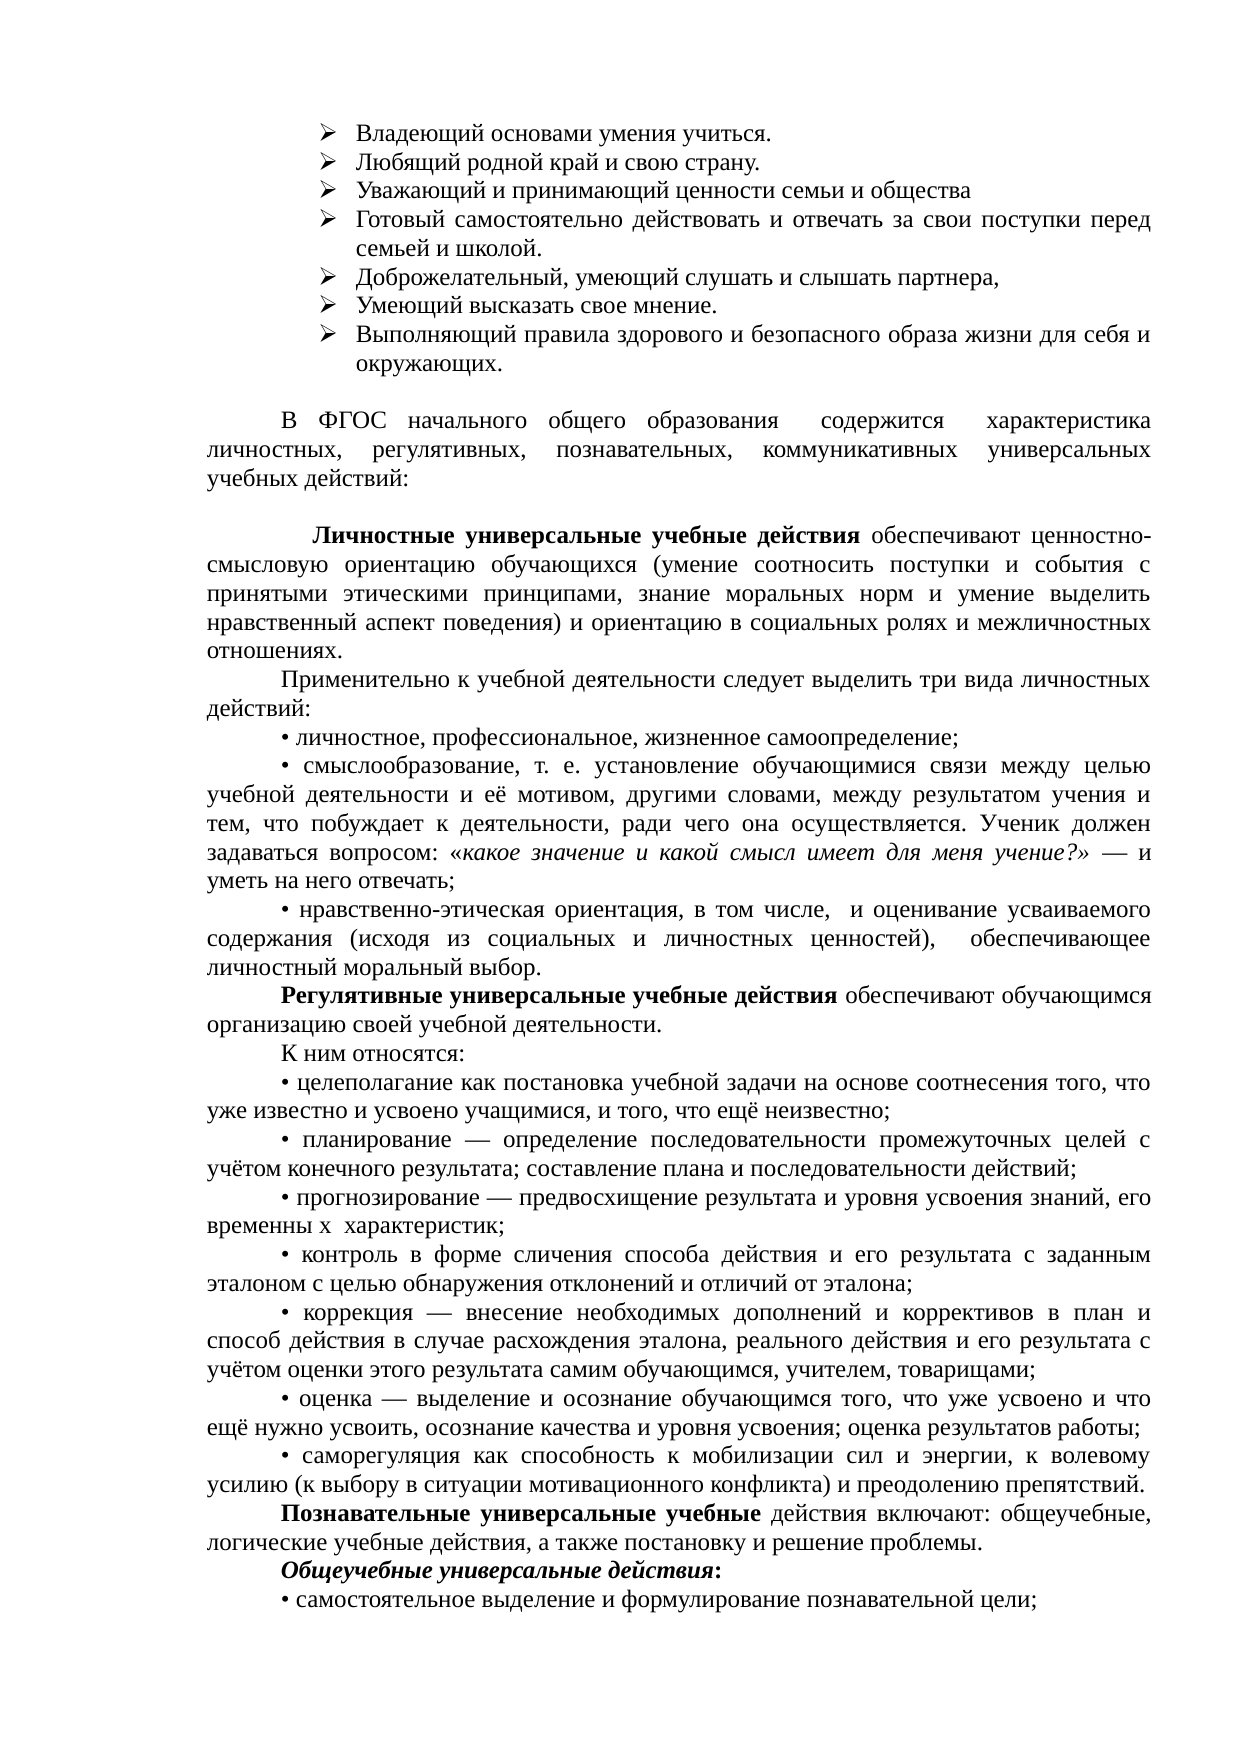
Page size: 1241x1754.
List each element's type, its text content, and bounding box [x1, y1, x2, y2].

text • коррекция — внесение необходимых дополнений и коррективов в план и способ действия в случае расхождения эталона, реального действия и его результата с учётом оценки этого результата самим обучающимся, учителем, товарищами; [207, 1297, 1152, 1383]
list Любящий родной край и свою страну. [318, 147, 1152, 176]
text • контроль в форме сличения способа действия и его результата с заданным эталоном с целью обнаружения отклонений и отличий от эталона; [207, 1239, 1152, 1297]
text • саморегуляция как способность к мобилизации сил и энергии, к волевому усилию (к выбору в ситуации мотивационного конфликта) и преодолению препятствий. [207, 1441, 1152, 1498]
text Познавательные универсальные учебные действия включают: общеучебные, логические учебные действия, а также постановку и решение проблемы. [207, 1498, 1152, 1556]
list Доброжелательный, умеющий слушать и слышать партнера, [318, 262, 1152, 291]
text • смыслообразование, т. е. установление обучающимися связи между целью учебной деятельности и её мотивом, другими словами, между результатом учения и тем, что побуждает к деятельности, ради чего она осуществляется. Ученик должен задаваться вопросом: «какое значение и какой смысл имеет для меня учение?» — и уметь на него отвечать; [207, 751, 1152, 894]
list Владеющий основами умения учиться. [318, 118, 1152, 147]
text Применительно к учебной деятельности следует выделить три вида личностных действий: [207, 664, 1152, 722]
text • личностное, профессиональное, жизненное самоопределение; [207, 722, 1152, 751]
list Готовый самостоятельно действовать и отвечать за свои поступки перед семьей и школой. [318, 204, 1152, 262]
text В ФГОС начального общего образования содержится характеристика личностных, регулятивных, познавательных, коммуникативных универсальных учебных действий: [207, 406, 1152, 492]
list Уважающий и принимающий ценности семьи и общества [318, 176, 1152, 204]
text К ним относятся: [207, 1038, 1152, 1067]
text • целеполагание как постановка учебной задачи на основе соотнесения того, что уже известно и усвоено учащимися, и того, что ещё неизвестно; [207, 1067, 1152, 1124]
text • нравственно-этическая ориентация, в том числе, и оценивание усваиваемого содержания (исходя из социальных и личностных ценностей), обеспечивающее личностный моральный выбор. [207, 894, 1152, 981]
list Умеющий высказать свое мнение. [318, 291, 1152, 319]
text Личностные универсальные учебные действия обеспечивают ценностно-смысловую ориентацию обучающихся (умение соотносить поступки и события с принятыми этическими принципами, знание моральных норм и умение выделить нравственный аспект поведения) и ориентацию в социальных ролях и межличностных отношениях. [207, 521, 1152, 664]
text • планирование — определение последовательности промежуточных целей с учётом конечного результата; составление плана и последовательности действий; [207, 1124, 1152, 1182]
text • прогнозирование — предвосхищение результата и уровня усвоения знаний, его временны х характеристик; [207, 1182, 1152, 1239]
text Регулятивные универсальные учебные действия обеспечивают обучающимся организацию своей учебной деятельности. [207, 981, 1152, 1038]
text • оценка — выделение и осознание обучающимся того, что уже усвоено и что ещё нужно усвоить, осознание качества и уровня усвоения; оценка результатов работы; [207, 1383, 1152, 1441]
text Общеучебные универсальные действия: [207, 1556, 1152, 1584]
list Выполняющий правила здорового и безопасного образа жизни для себя и окружающих. [318, 319, 1152, 377]
text • самостоятельное выделение и формулирование познавательной цели; [207, 1584, 1152, 1613]
